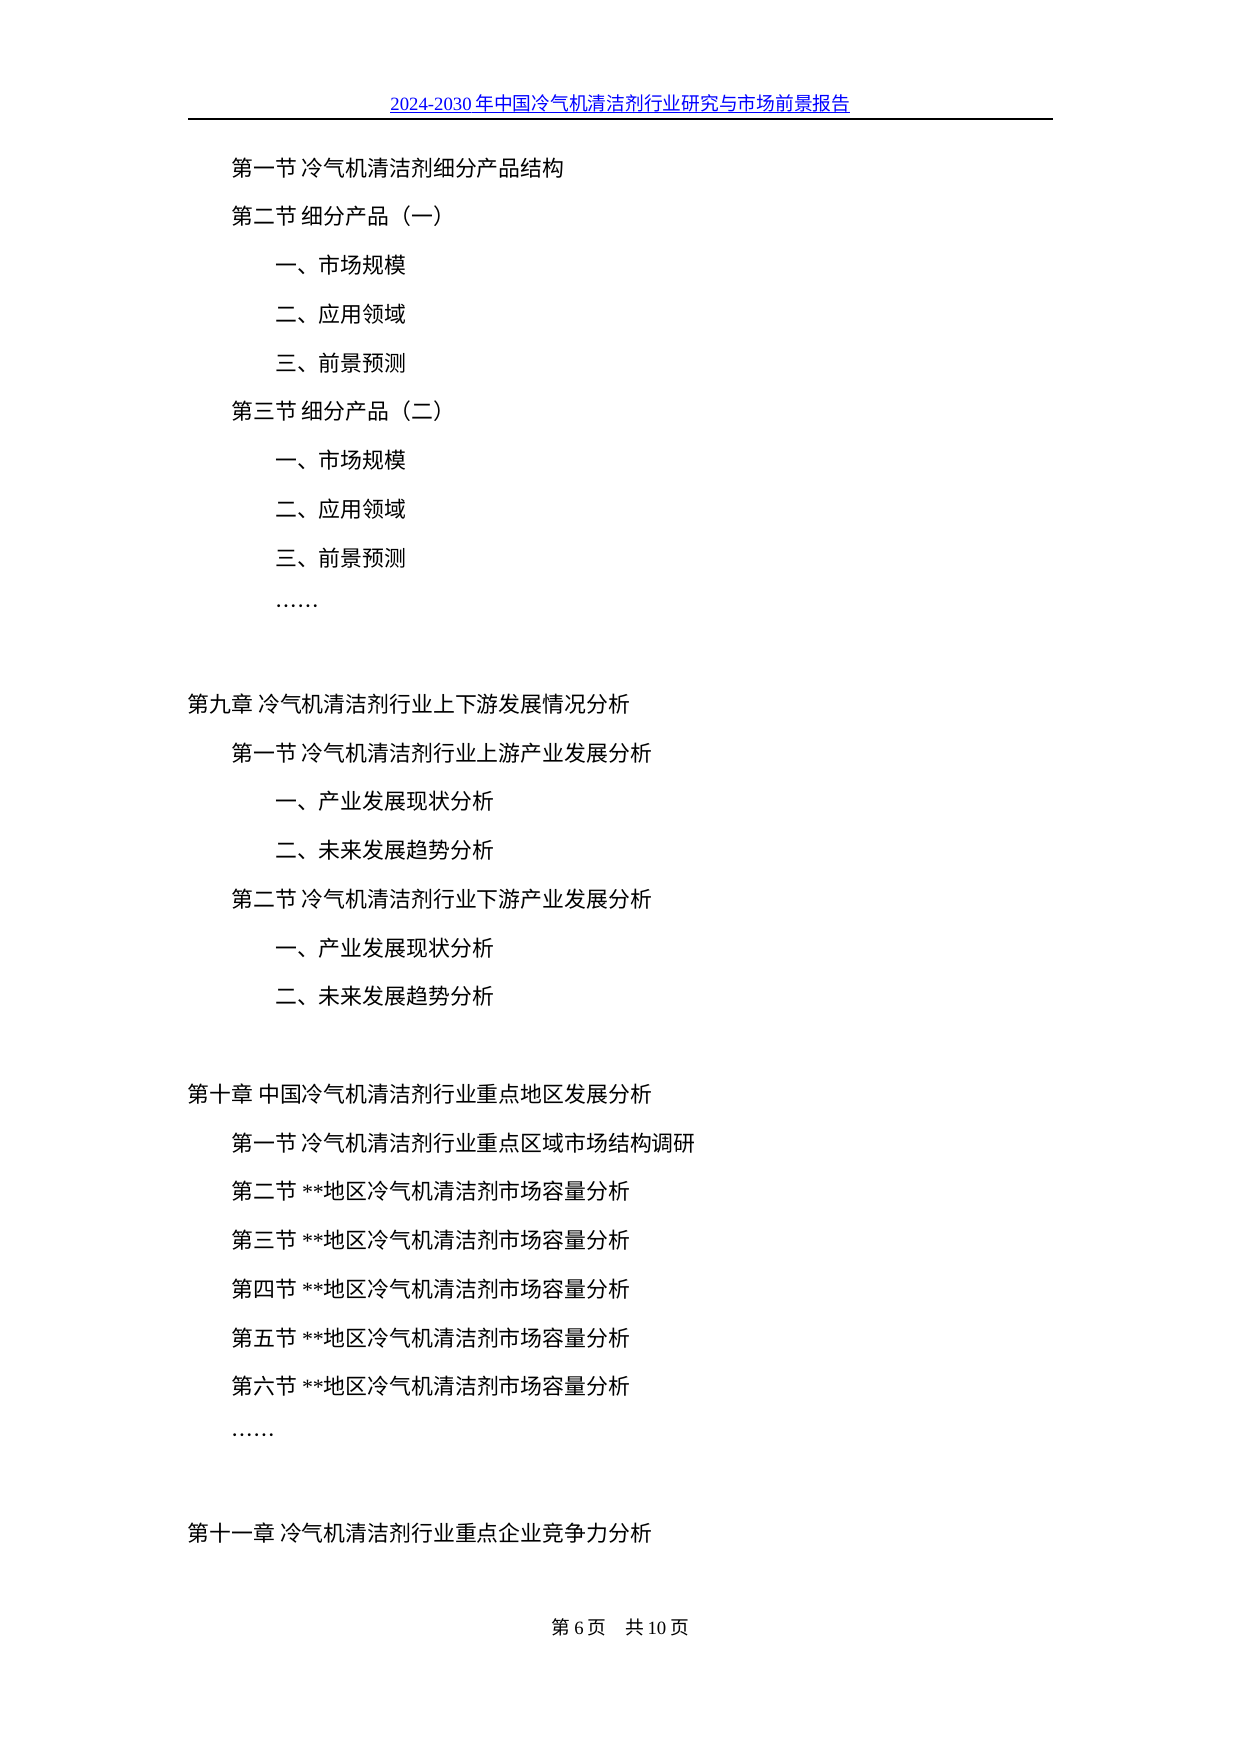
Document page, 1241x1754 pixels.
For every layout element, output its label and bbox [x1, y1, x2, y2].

text [187, 150, 1053, 1548]
